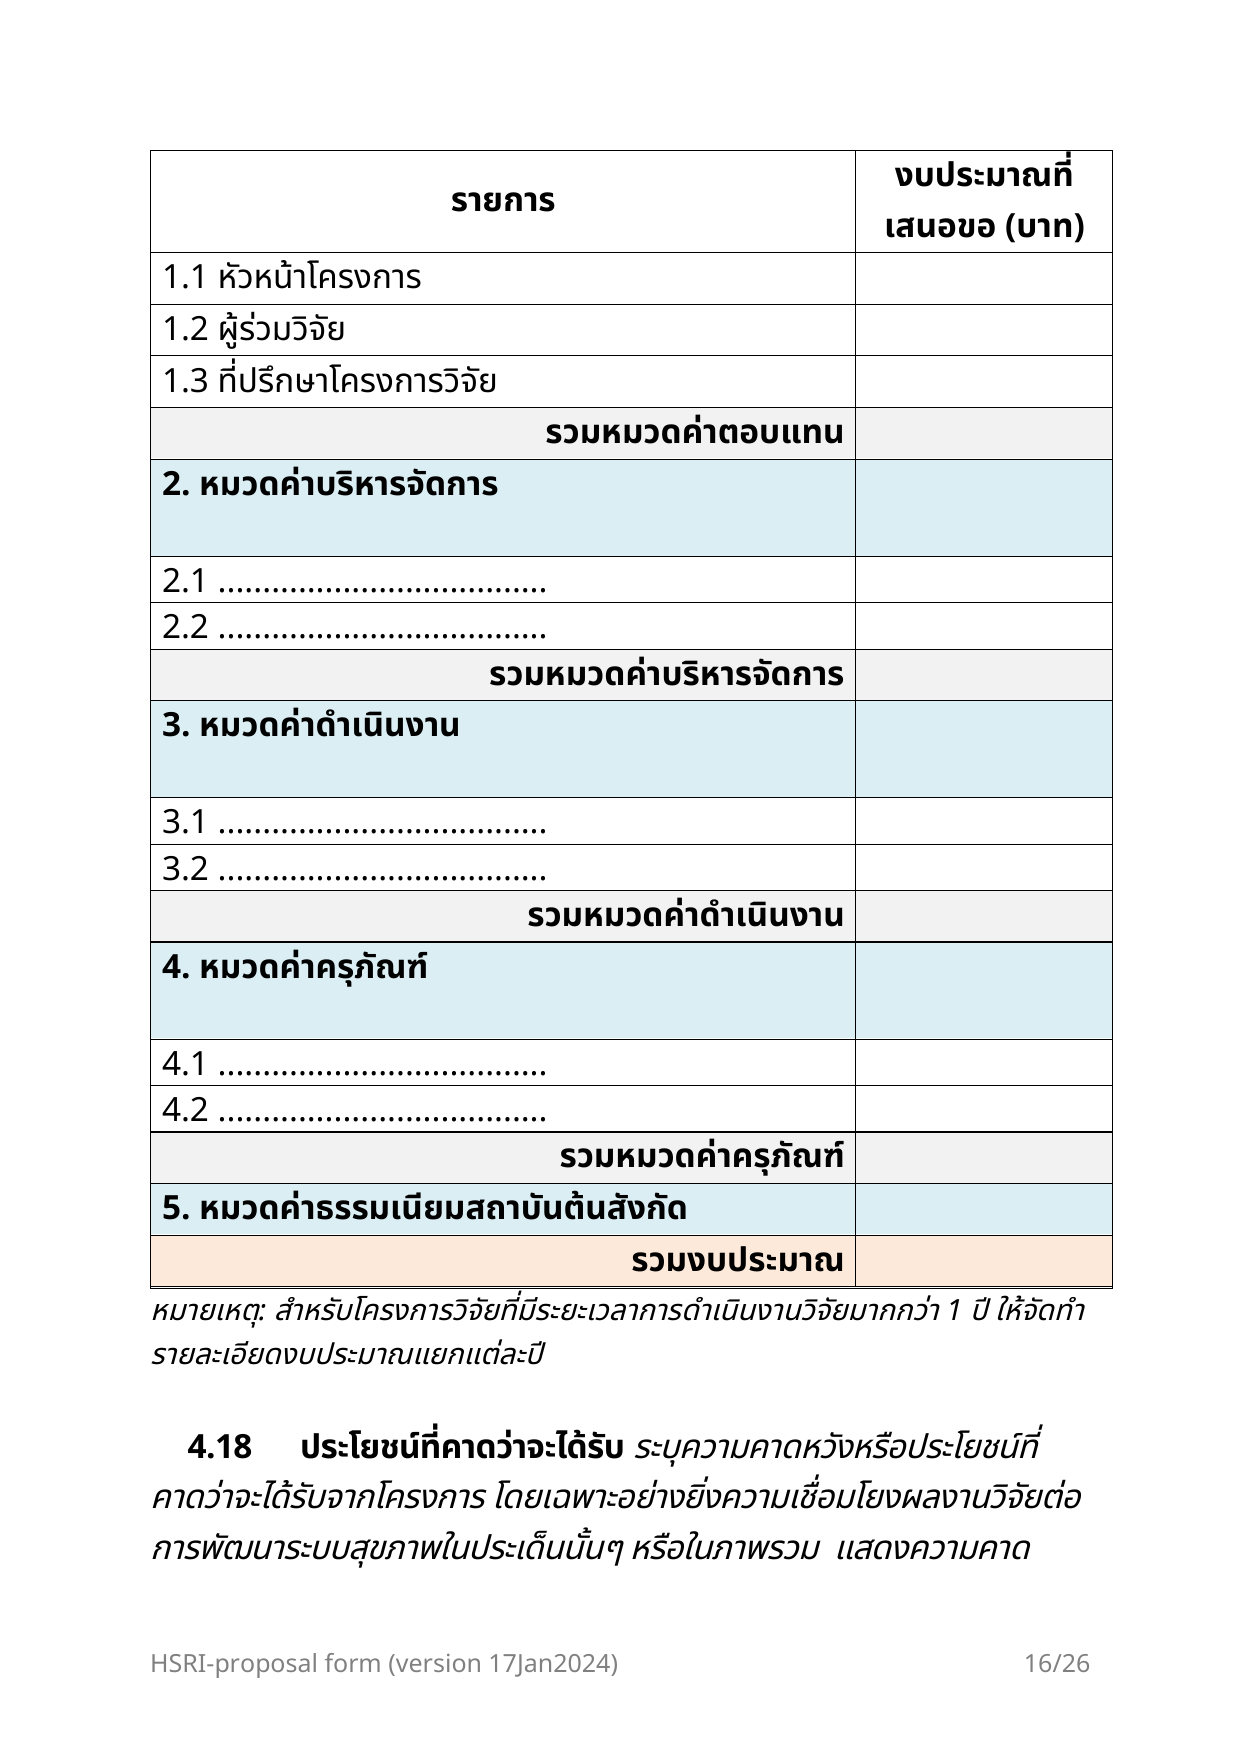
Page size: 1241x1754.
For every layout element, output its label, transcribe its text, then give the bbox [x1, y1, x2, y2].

table_cell 1.3 ที่ปรึกษาโครงการวิจัย [151, 356, 855, 407]
table_cell [856, 798, 1112, 843]
table_cell [856, 1086, 1112, 1131]
table_cell [856, 1133, 1112, 1183]
table_cell [856, 408, 1112, 458]
table_cell รวมหมวดค่าบริหารจัดการ [151, 650, 855, 700]
table_header รายการ [151, 151, 855, 252]
table_cell 4. หมวดค่าครุภัณฑ์ [151, 943, 855, 1038]
table_cell [856, 1184, 1112, 1234]
table_cell 5. หมวดค่าธรรมเนียมสถาบันต้นสังกัด [151, 1184, 855, 1234]
table_cell 3.1 ..................................... [151, 798, 855, 843]
table_cell [856, 650, 1112, 700]
table_cell 3.2 ..................................... [151, 845, 855, 890]
table_cell 2. หมวดค่าบริหารจัดการ [151, 460, 855, 556]
table_cell 1.2 ผู้ร่วมวิจัย [151, 305, 855, 355]
table_cell 4.2 ..................................... [151, 1086, 855, 1131]
table_cell รวมงบประมาณ [151, 1236, 855, 1286]
table_cell รวมหมวดค่าดำเนินงาน [151, 891, 855, 941]
table_cell [856, 943, 1112, 1038]
table_cell 2.1 ..................................... [151, 557, 855, 602]
table_cell [856, 845, 1112, 890]
table_cell รวมหมวดค่าครุภัณฑ์ [151, 1133, 855, 1183]
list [150, 1423, 1090, 1574]
table_cell [856, 603, 1112, 648]
table_cell 2.2 ..................................... [151, 603, 855, 648]
table_cell [856, 305, 1112, 355]
text หมายเหตุ: สำหรับโครงการวิจัยที่มีระยะเวลาการดำเนินงานวิจัยมากกว่า 1 ปี ให้จัดทำรายละเอียดงบประมาณแยกแต่ละปี [150, 1289, 1090, 1377]
table_cell [856, 253, 1112, 304]
table_cell [856, 1040, 1112, 1085]
table_cell [856, 356, 1112, 407]
table_cell 4.1 ..................................... [151, 1040, 855, 1085]
table_cell [856, 557, 1112, 602]
table_cell 3. หมวดค่าดำเนินงาน [151, 701, 855, 797]
table_cell [856, 460, 1112, 556]
table_cell [856, 891, 1112, 941]
table_cell 1.1 หัวหน้าโครงการ [151, 253, 855, 304]
table_cell รวมหมวดค่าตอบแทน [151, 408, 855, 458]
table_header งบประมาณที่เสนอขอ (บาท) [856, 151, 1112, 252]
table_cell [856, 701, 1112, 797]
table_cell [856, 1236, 1112, 1286]
